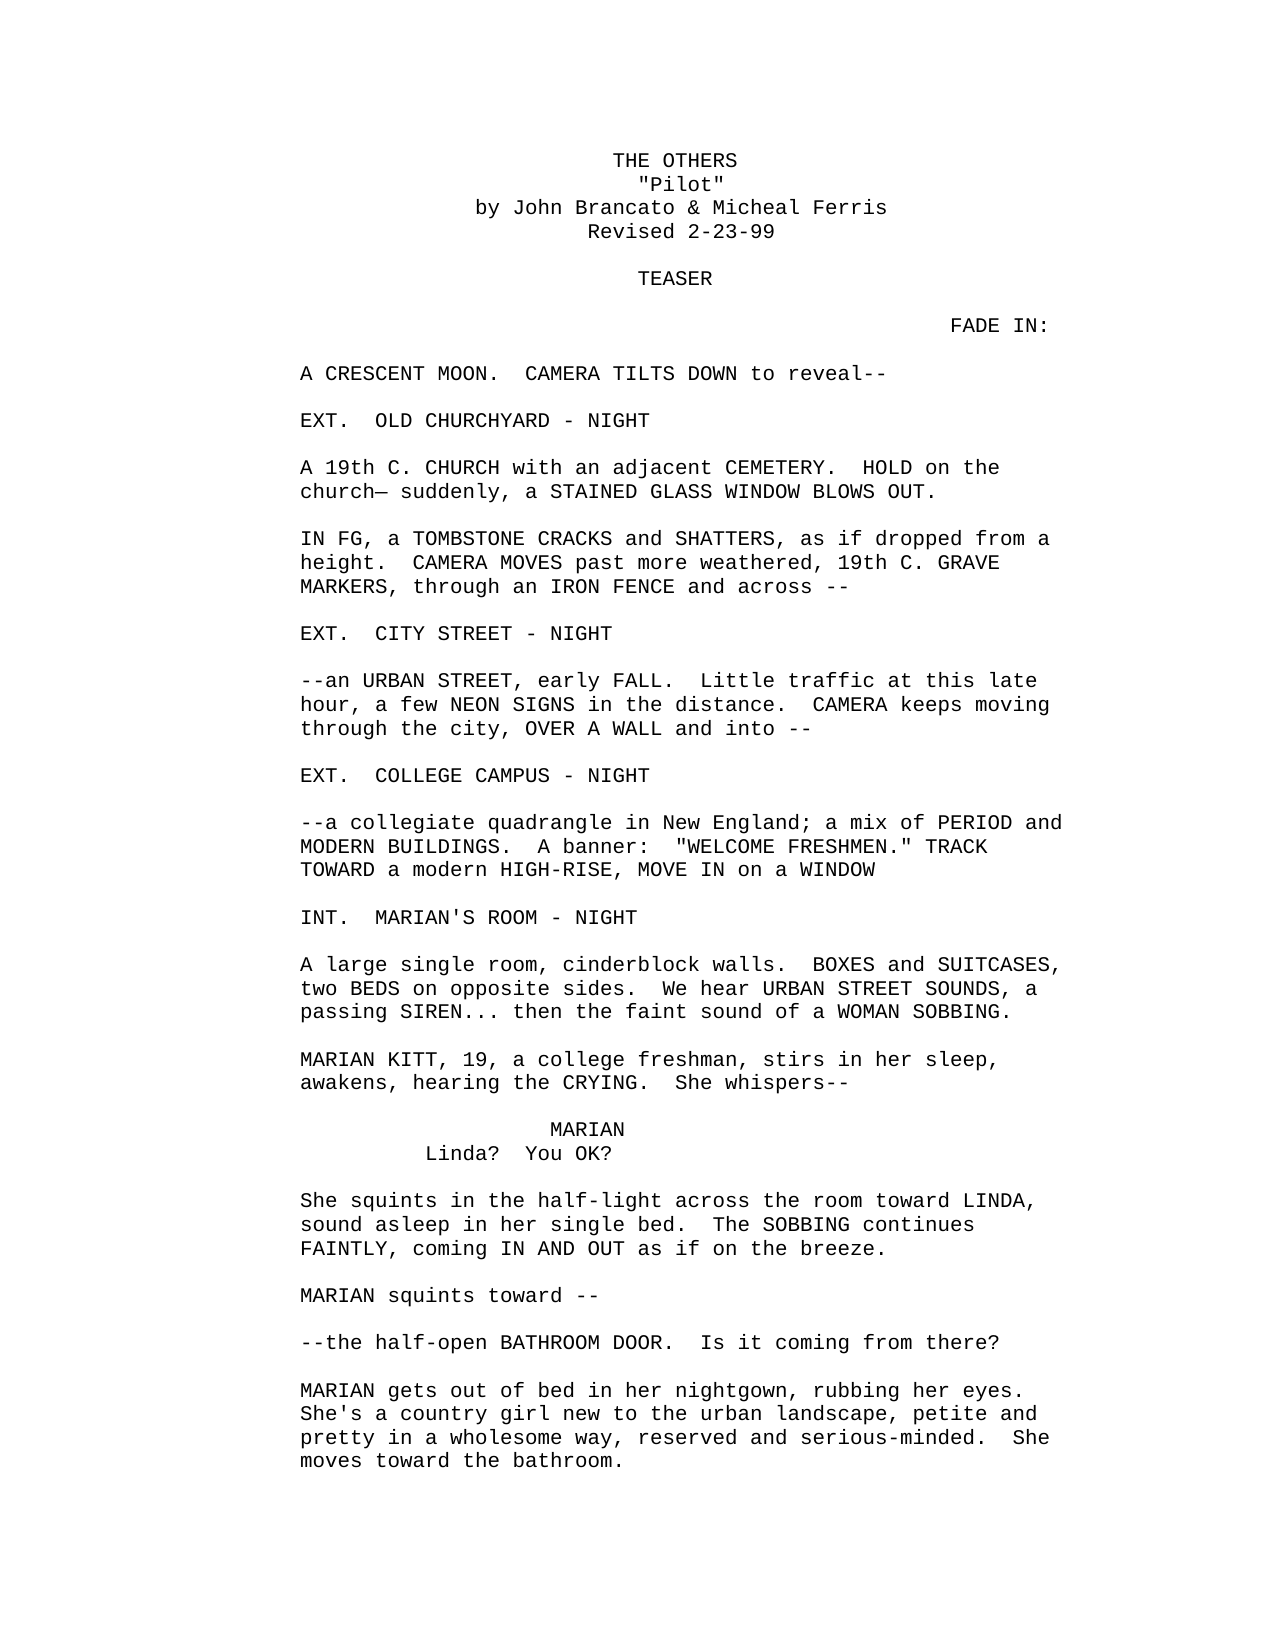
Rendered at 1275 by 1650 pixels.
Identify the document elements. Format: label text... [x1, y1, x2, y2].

text Linda? You OK? [150, 1143, 1125, 1167]
text church— suddenly, a STAINED GLASS WINDOW BLOWS OUT. [150, 481, 1125, 505]
text sound asleep in her single bed. The SOBBING continues [150, 1214, 1125, 1238]
text --the half-open BATHROOM DOOR. Is it coming from there? [150, 1332, 1125, 1356]
text two BEDS on opposite sides. We hear URBAN STREET SOUNDS, a [150, 978, 1125, 1001]
text height. CAMERA MOVES past more weathered, 19th C. GRAVE [150, 552, 1125, 576]
text pretty in a wholesome way, reserved and serious-minded. She [150, 1427, 1125, 1451]
text "Pilot" [150, 174, 1125, 197]
text MARKERS, through an IRON FENCE and across -- [150, 576, 1125, 599]
text MODERN BUILDINGS. A banner: "WELCOME FRESHMEN." TRACK [150, 836, 1125, 859]
text She squints in the half-light across the room toward LINDA, [150, 1190, 1125, 1214]
text EXT. COLLEGE CAMPUS - NIGHT [150, 765, 1125, 788]
text MARIAN squints toward -- [150, 1285, 1125, 1309]
text MARIAN [150, 1119, 1125, 1143]
text --a collegiate quadrangle in New England; a mix of PERIOD and [150, 812, 1125, 836]
text She's a country girl new to the urban landscape, petite and [150, 1403, 1125, 1427]
text A large single room, cinderblock walls. BOXES and SUITCASES, [150, 954, 1125, 978]
text THE OTHERS [150, 150, 1125, 174]
text by John Brancato & Micheal Ferris [150, 197, 1125, 221]
text FADE IN: [150, 316, 1125, 339]
text --an URBAN STREET, early FALL. Little traffic at this late [150, 670, 1125, 694]
text IN FG, a TOMBSTONE CRACKS and SHATTERS, as if dropped from a [150, 528, 1125, 552]
text TEASER [150, 268, 1125, 292]
text moves toward the bathroom. [150, 1451, 1125, 1474]
text EXT. CITY STREET - NIGHT [150, 623, 1125, 647]
text awakens, hearing the CRYING. She whispers-- [150, 1072, 1125, 1096]
text hour, a few NEON SIGNS in the distance. CAMERA keeps moving [150, 694, 1125, 717]
text A 19th C. CHURCH with an adjacent CEMETERY. HOLD on the [150, 457, 1125, 481]
text passing SIREN... then the faint sound of a WOMAN SOBBING. [150, 1001, 1125, 1025]
text INT. MARIAN'S ROOM - NIGHT [150, 907, 1125, 930]
text FAINTLY, coming IN AND OUT as if on the breeze. [150, 1238, 1125, 1261]
text MARIAN KITT, 19, a college freshman, stirs in her sleep, [150, 1048, 1125, 1072]
text through the city, OVER A WALL and into -- [150, 717, 1125, 741]
text Revised 2-23-99 [150, 221, 1125, 244]
text A CRESCENT MOON. CAMERA TILTS DOWN to reveal-- [150, 363, 1125, 386]
text TOWARD a modern HIGH-RISE, MOVE IN on a WINDOW [150, 859, 1125, 883]
text MARIAN gets out of bed in her nightgown, rubbing her eyes. [150, 1379, 1125, 1403]
text EXT. OLD CHURCHYARD - NIGHT [150, 410, 1125, 434]
